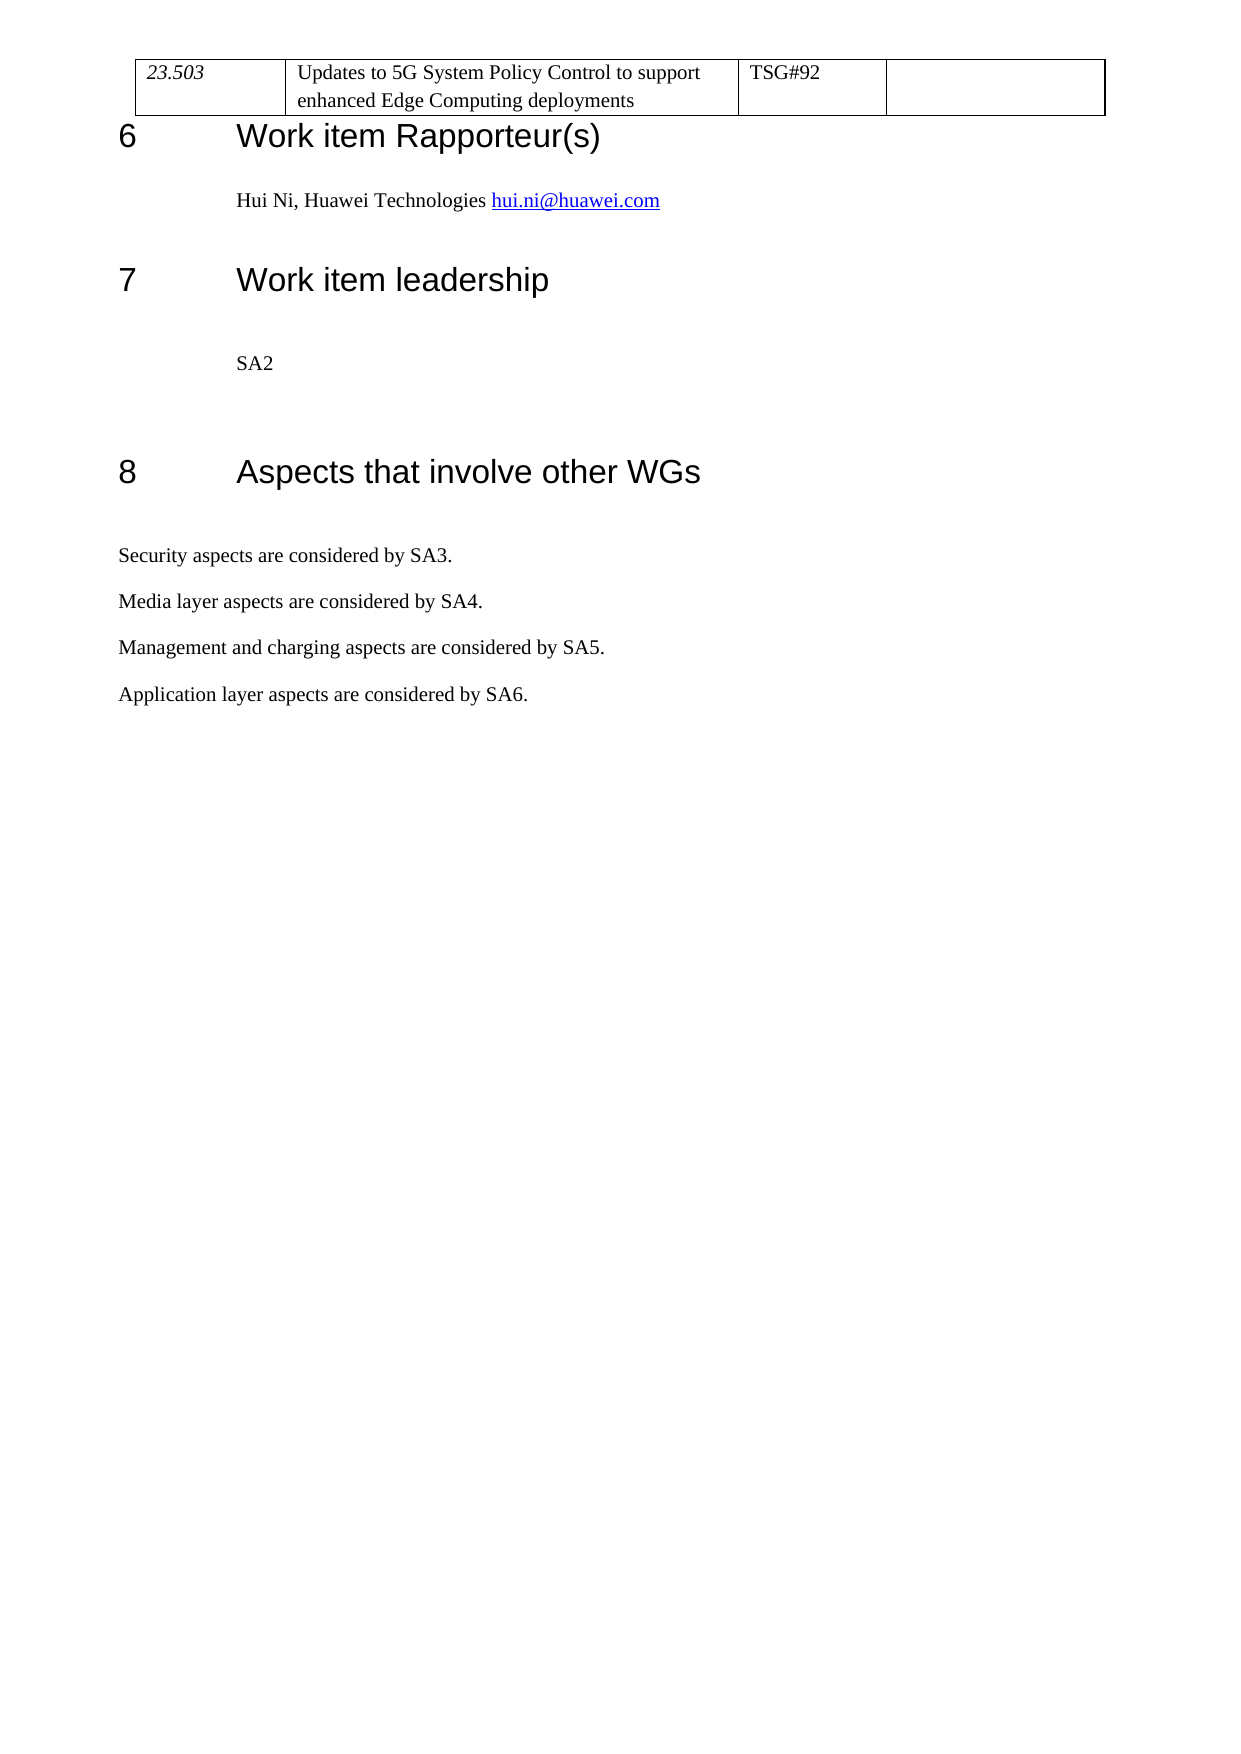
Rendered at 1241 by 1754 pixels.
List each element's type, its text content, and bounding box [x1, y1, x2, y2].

table_cell [887, 60, 1104, 115]
text Application layer aspects are considered by SA6. [118, 682, 1122, 706]
text Hui Ni, Huawei Technologies hui.ni@huawei.com [236, 188, 1132, 212]
subtitle 6 Work item Rapporteur(s) [118, 116, 1122, 155]
text Media layer aspects are considered by SA4. [118, 589, 1122, 613]
text SA2 [236, 350, 1132, 374]
subtitle 8 Aspects that involve other WGs [118, 452, 1122, 490]
table_cell Updates to 5G System Policy Control to support enhanced Edge Computing deployments [286, 60, 738, 115]
table_cell 23.503 [136, 60, 285, 115]
table_cell TSG#92 [739, 60, 886, 115]
text Security aspects are considered by SA3. [118, 542, 1122, 567]
subtitle 7 Work item leadership [118, 260, 1122, 298]
text Management and charging aspects are considered by SA5. [118, 635, 1122, 659]
